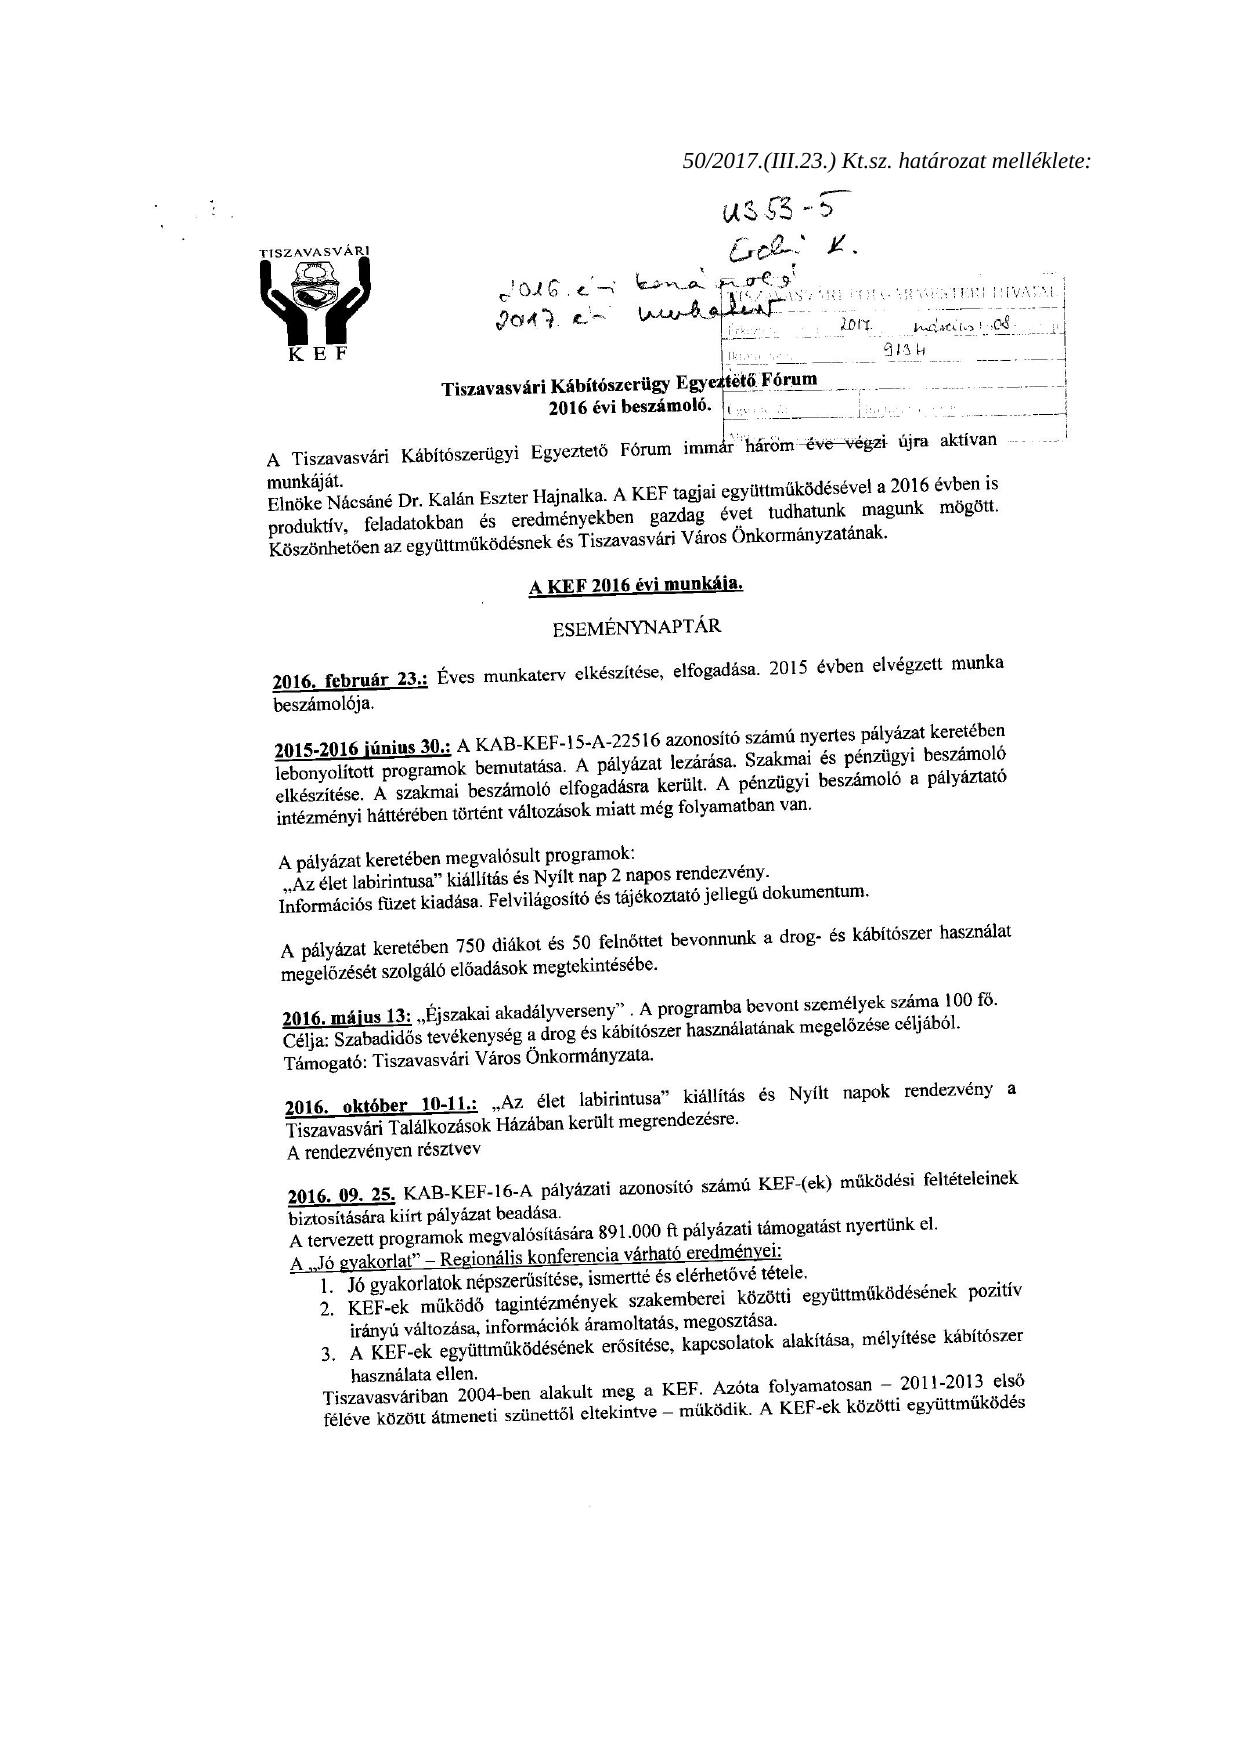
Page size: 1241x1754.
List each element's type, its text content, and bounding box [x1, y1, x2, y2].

picture [147, 187, 1107, 1542]
text 50/2017.(III.23.) Kt.sz. határozat melléklete: [148, 148, 1093, 174]
